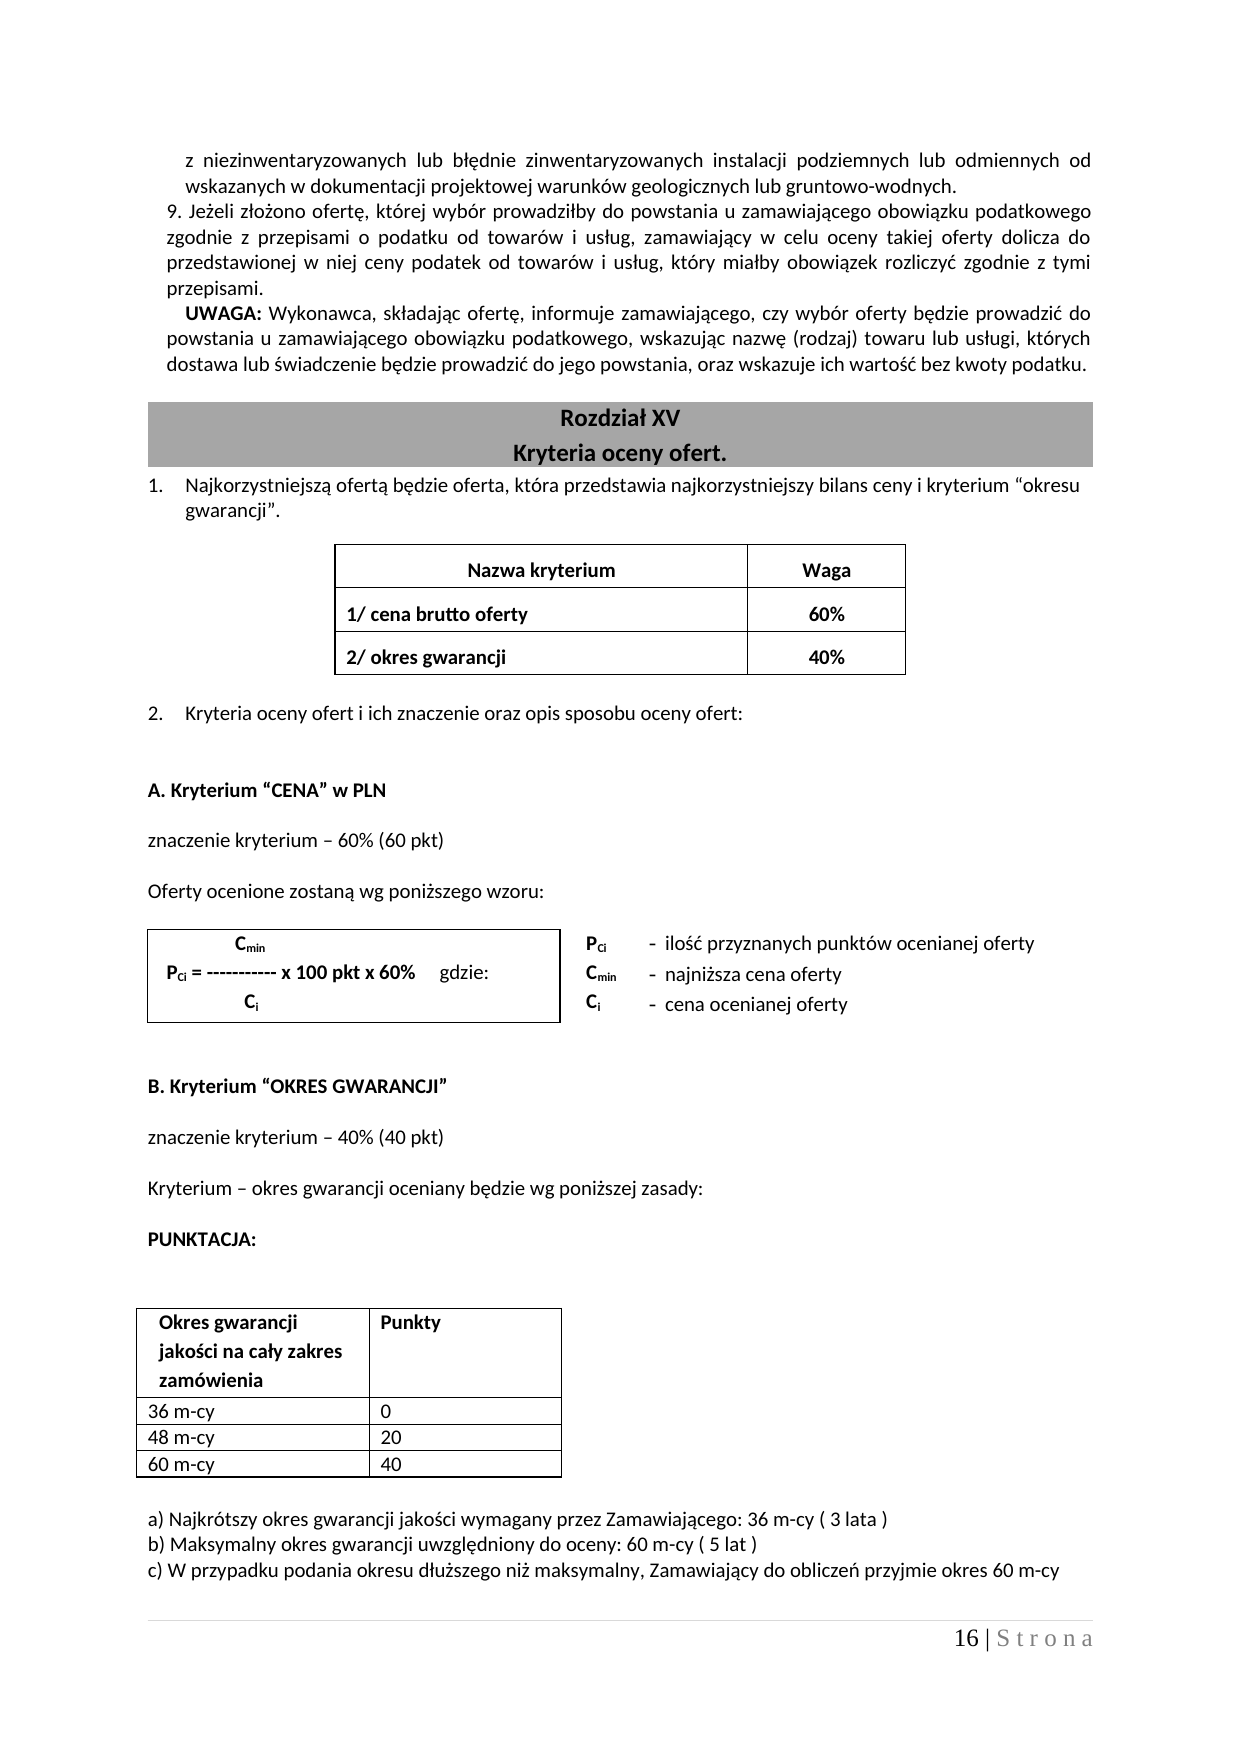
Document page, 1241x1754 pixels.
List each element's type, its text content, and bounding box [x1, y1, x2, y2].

table_cell 1/ cena brutto oferty [336, 588, 747, 631]
table_header Waga [748, 545, 905, 587]
table_header [137, 1309, 369, 1397]
table_cell 40% [748, 632, 905, 674]
text znaczenie kryterium – 60% (60 pkt) [148, 828, 1093, 853]
table_header Cmin PCi = ----------- x 100 pkt x 60% gdzie: Ci [148, 930, 559, 1022]
table_cell 60 m-cy [137, 1451, 369, 1476]
text c) W przypadku podania okresu dłuższego niż maksymalny, Zamawiający do obliczeń przyjmie okres 60 m-cy [148, 1557, 1093, 1582]
text 9. Jeżeli złożono ofertę, której wybór prowadziłby do powstania u zamawiającego obowiązku podatkowego zgodnie z przepisami o podatku od towarów i usług, zamawiający w celu oceny takiej oferty dolicza do przedstawionej w niej ceny podatek od towarów i usług, który miałby obowiązek rozliczyć zgodnie z tymi przepisami. [166, 198, 1093, 300]
table_header Punkty [370, 1309, 561, 1397]
table_cell 48 m-cy [137, 1425, 369, 1450]
text Kryterium – okres gwarancji oceniany będzie wg poniższej zasady: [148, 1175, 1093, 1201]
text b) Maksymalny okres gwarancji uwzględniony do oceny: 60 m-cy ( 5 lat ) [148, 1532, 1093, 1557]
table_cell 36 m-cy [137, 1398, 369, 1423]
text A. Kryterium “CENA” w PLN [148, 777, 1093, 802]
text B. Kryterium “OKRES GWARANCJI” [148, 1074, 1093, 1099]
text Oferty ocenione zostaną wg poniższego wzoru: [148, 878, 1093, 904]
table_cell 0 [370, 1398, 561, 1423]
table_cell 2/ okres gwarancji [336, 632, 747, 674]
text PUNKTACJA: [148, 1226, 1093, 1251]
table_cell 40 [370, 1451, 561, 1476]
table_header PCi Cmin Ci [561, 929, 635, 1022]
text Kryteria oceny ofert. [148, 437, 1093, 467]
text 2. Kryteria oceny ofert i ich znaczenie oraz opis sposobu oceny ofert: [148, 701, 1093, 726]
text 1. Najkorzystniejszą ofertą będzie oferta, która przedstawia najkorzystniejszy bilans ceny i kryterium “okresu gwarancji”. [148, 472, 1093, 523]
table_cell 60% [748, 588, 905, 631]
text a) Najkrótszy okres gwarancji jakości wymagany przez Zamawiającego: 36 m-cy ( 3 lata ) [148, 1506, 1093, 1532]
table_cell 20 [370, 1425, 561, 1450]
table_header Nazwa kryterium [336, 545, 747, 587]
table_header ilość przyznanych punktów ocenianej oferty najniższa cena oferty cena ocenianej oferty [635, 929, 1082, 1022]
text znaczenie kryterium – 40% (40 pkt) [148, 1124, 1093, 1150]
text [185, 148, 1093, 198]
text UWAGA: Wykonawca, składając ofertę, informuje zamawiającego, czy wybór oferty będzie prowadzić do powstania u zamawiającego obowiązku podatkowego, wskazując nazwę (rodzaj) towaru lub usługi, których dostawa lub świadczenie będzie prowadzić do jego powstania, oraz wskazuje ich wartość bez kwoty podatku. [166, 300, 1093, 376]
text Rozdział XV [148, 402, 1093, 432]
